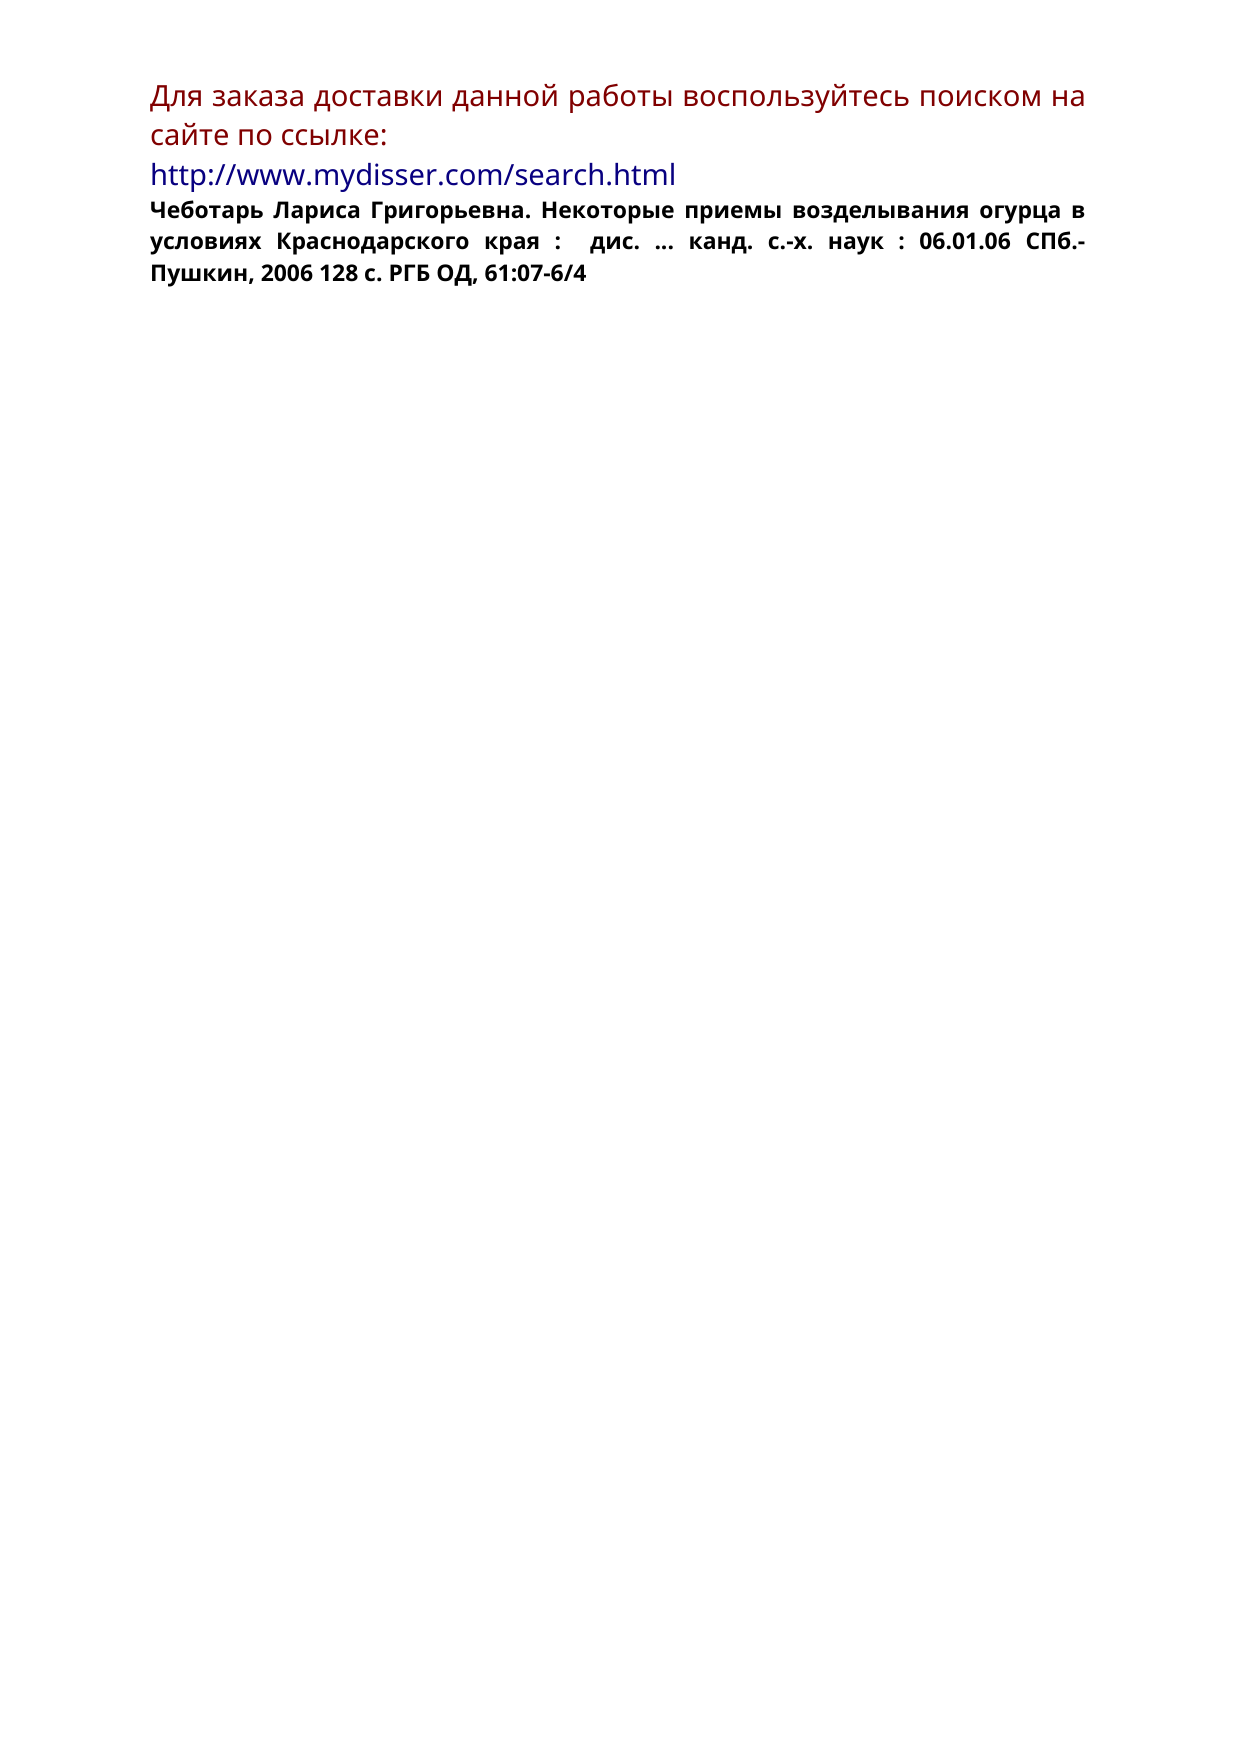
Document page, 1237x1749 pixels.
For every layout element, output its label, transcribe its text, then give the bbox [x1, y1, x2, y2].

text Чеботарь Лариса Григорьевна. Некоторые приемы возделывания огурца в условиях Краснодарского края : дис. ... канд. с.-х. наук : 06.01.06 СПб.-Пушкин, 2006 128 с. РГБ ОД, 61:07-6/4 [150, 194, 1086, 288]
